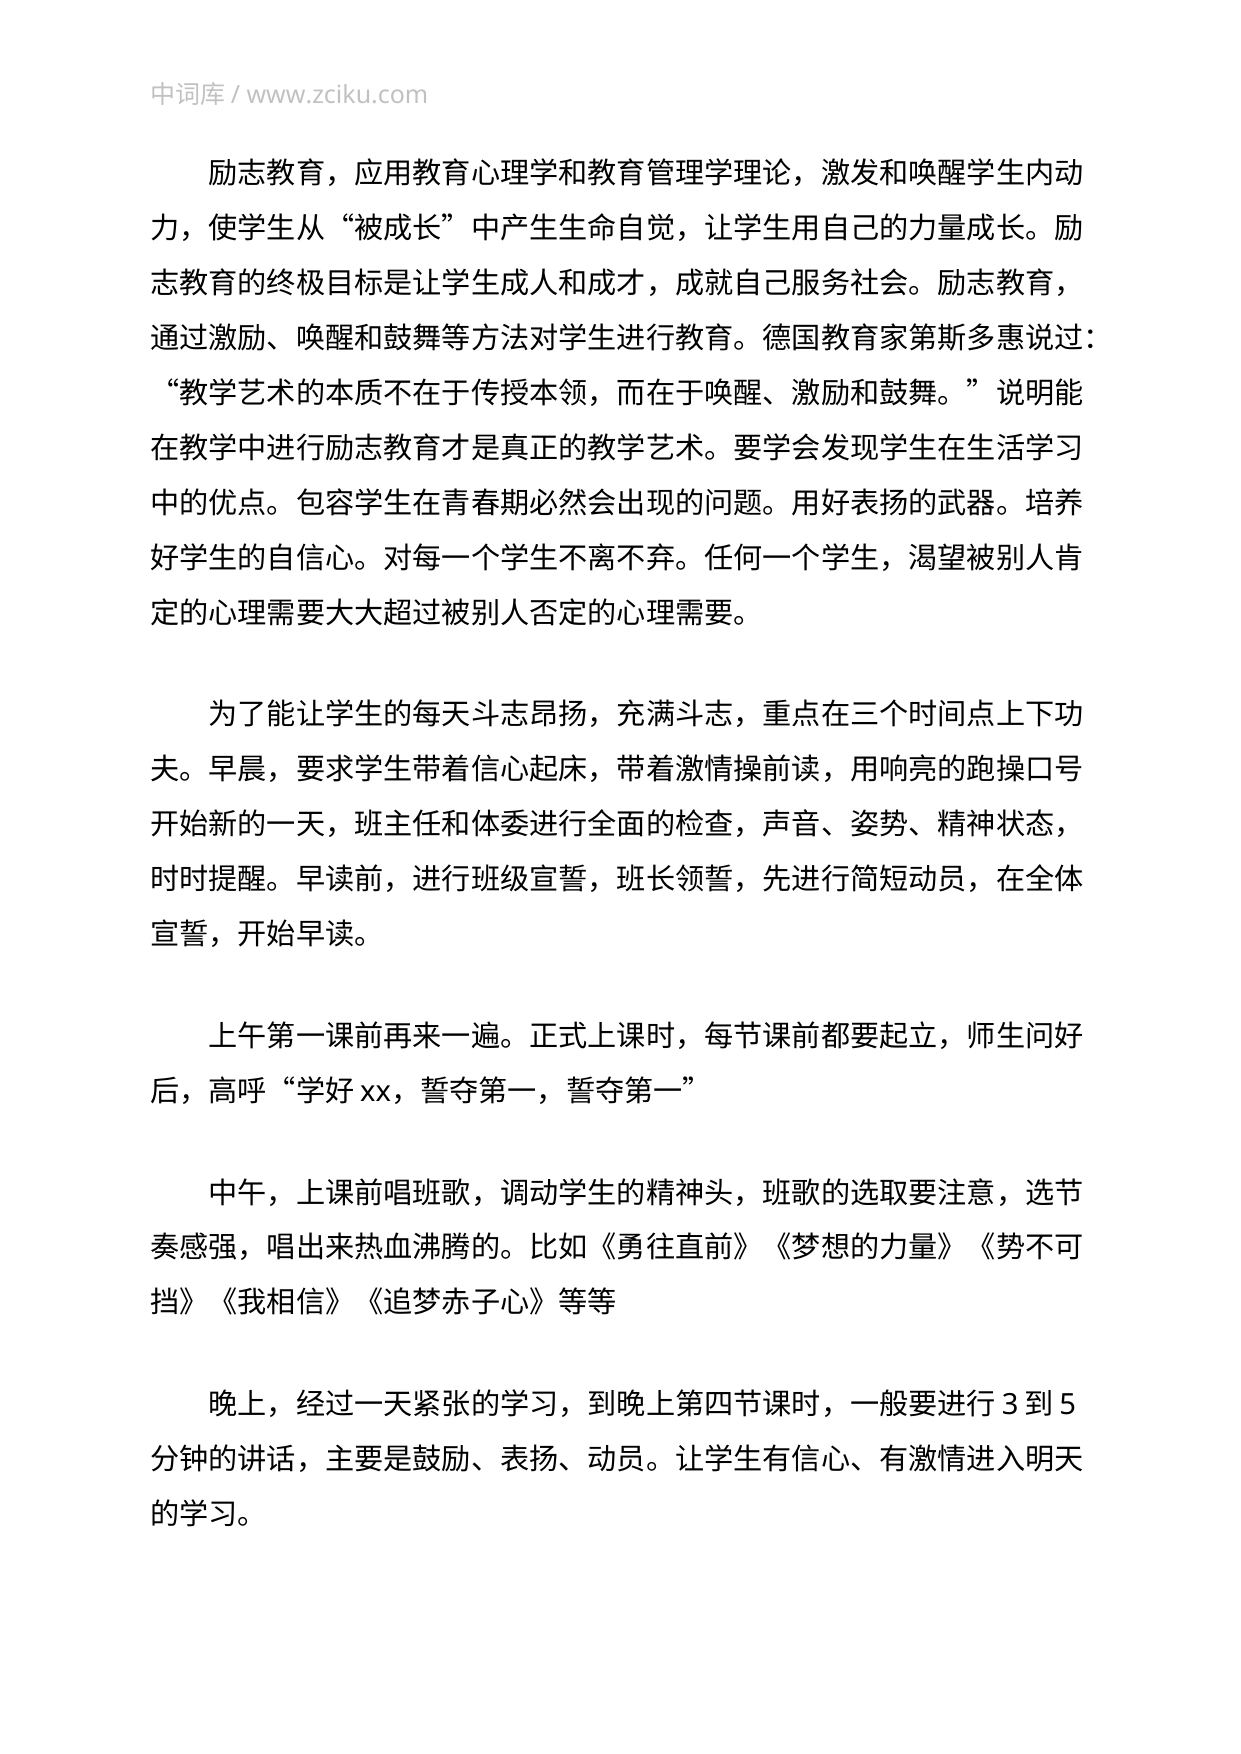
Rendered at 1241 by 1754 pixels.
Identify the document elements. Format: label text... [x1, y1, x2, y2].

text 为了能让学生的每天斗志昂扬，充满斗志，重点在三个时间点上下功夫。早晨，要求学生带着信心起床，带着激情操前读，用响亮的跑操口号开始新的一天，班主任和体委进行全面的检查，声音、姿势、精神状态，时时提醒。早读前，进行班级宣誓，班长领誓，先进行简短动员，在全体宣誓，开始早读。 [150, 691, 1090, 953]
text 晚上，经过一天紧张的学习，到晚上第四节课时，一般要进行3到5分钟的讲话，主要是鼓励、表扬、动员。让学生有信心、有激情进入明天的学习。 [150, 1381, 1090, 1533]
text 上午第一课前再来一遍。正式上课时，每节课前都要起立，师生问好后，高呼“学好xx，誓夺第一，誓夺第一” [150, 1012, 1090, 1109]
text 中午，上课前唱班歌，调动学生的精神头，班歌的选取要注意，选节奏感强，唱出来热血沸腾的。比如《勇往直前》《梦想的力量》《势不可挡》《我相信》《追梦赤子心》等等 [150, 1169, 1090, 1321]
text 励志教育，应用教育心理学和教育管理学理论，激发和唤醒学生内动力，使学生从“被成长”中产生生命自觉，让学生用自己的力量成长。励志教育的终极目标是让学生成人和成才，成就自己服务社会。励志教育，通过激励、唤醒和鼓舞等方法对学生进行教育。德国教育家第斯多惠说过：“教学艺术的本质不在于传授本领，而在于唤醒、激励和鼓舞。”说明能在教学中进行励志教育才是真正的教学艺术。要学会发现学生在生活学习中的优点。包容学生在青春期必然会出现的问题。用好表扬的武器。培养好学生的自信心。对每一个学生不离不弃。任何一个学生，渴望被别人肯定的心理需要大大超过被别人否定的心理需要。 [150, 150, 1090, 631]
